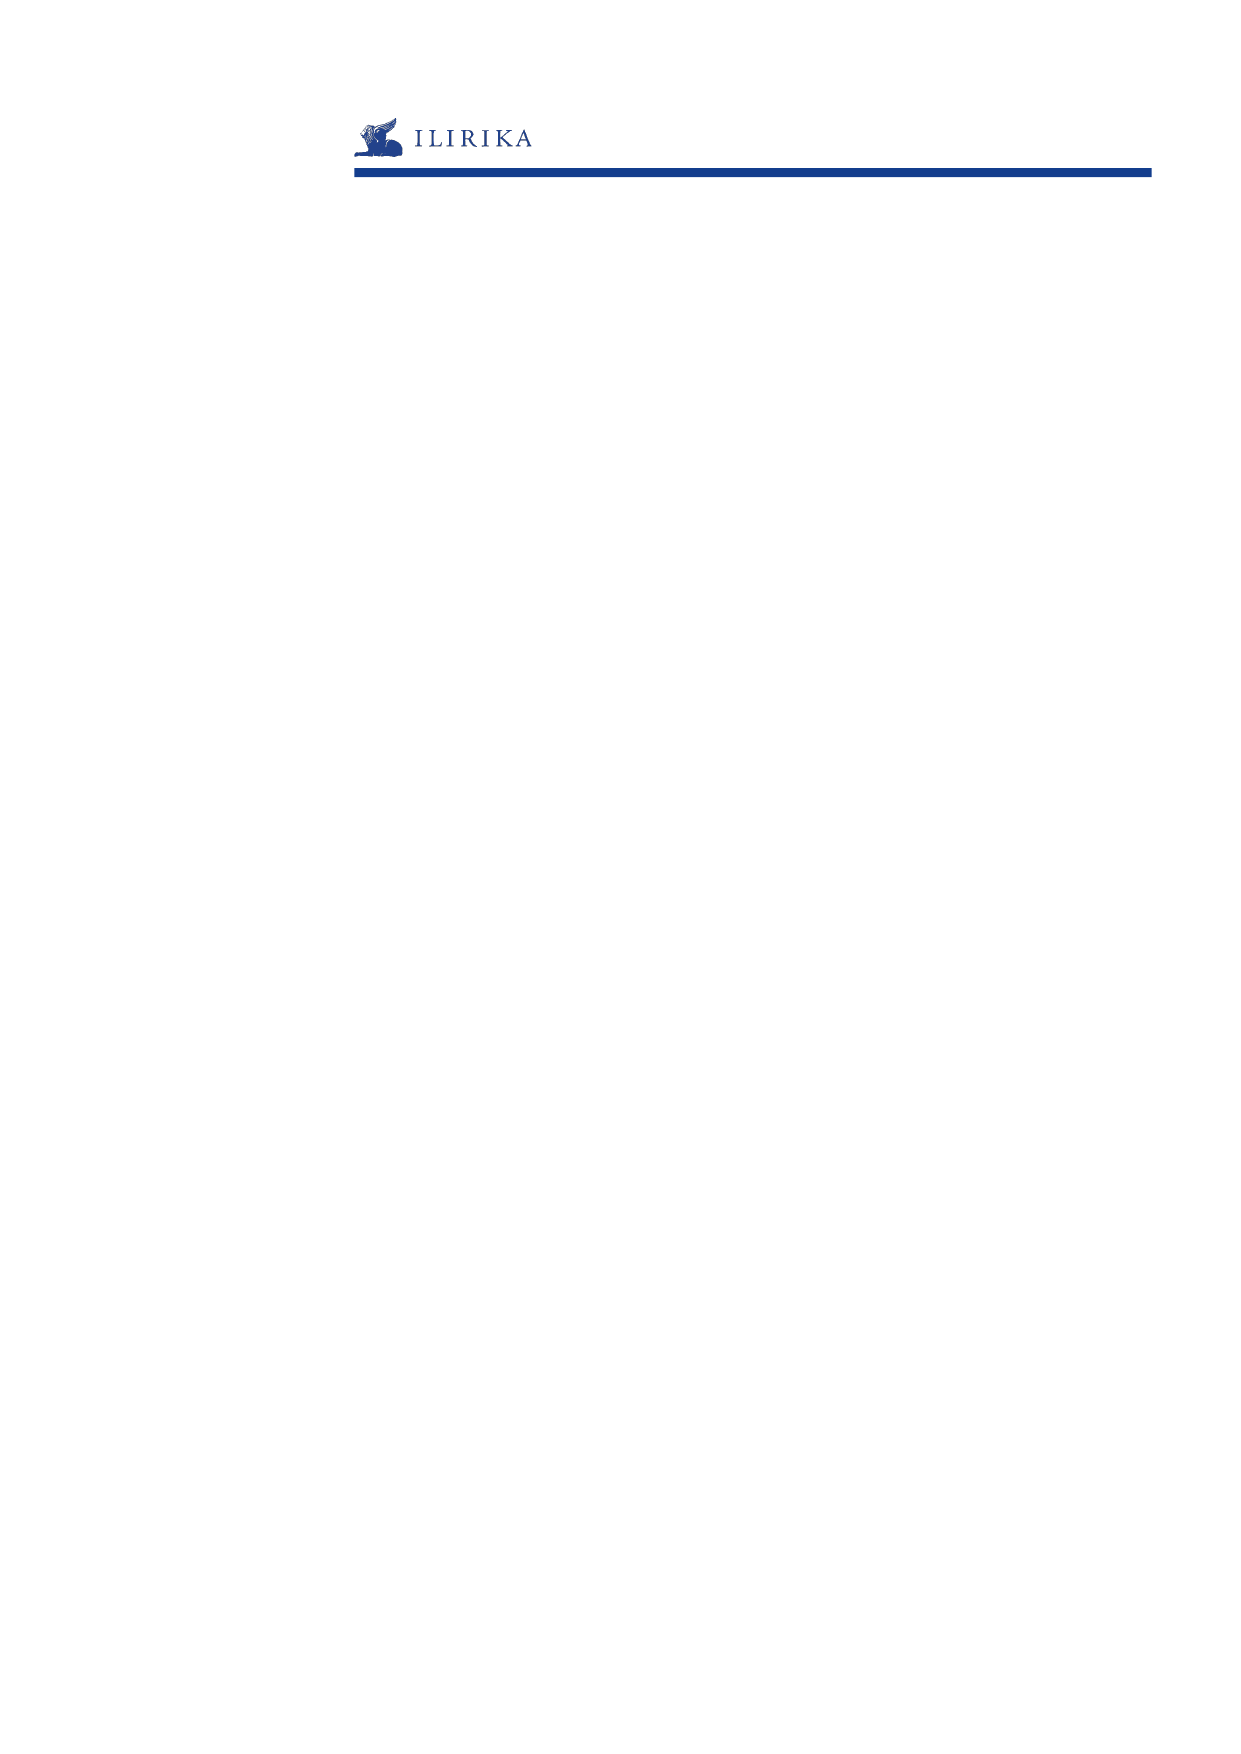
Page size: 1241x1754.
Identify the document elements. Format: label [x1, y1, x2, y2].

picture [354, 118, 532, 157]
